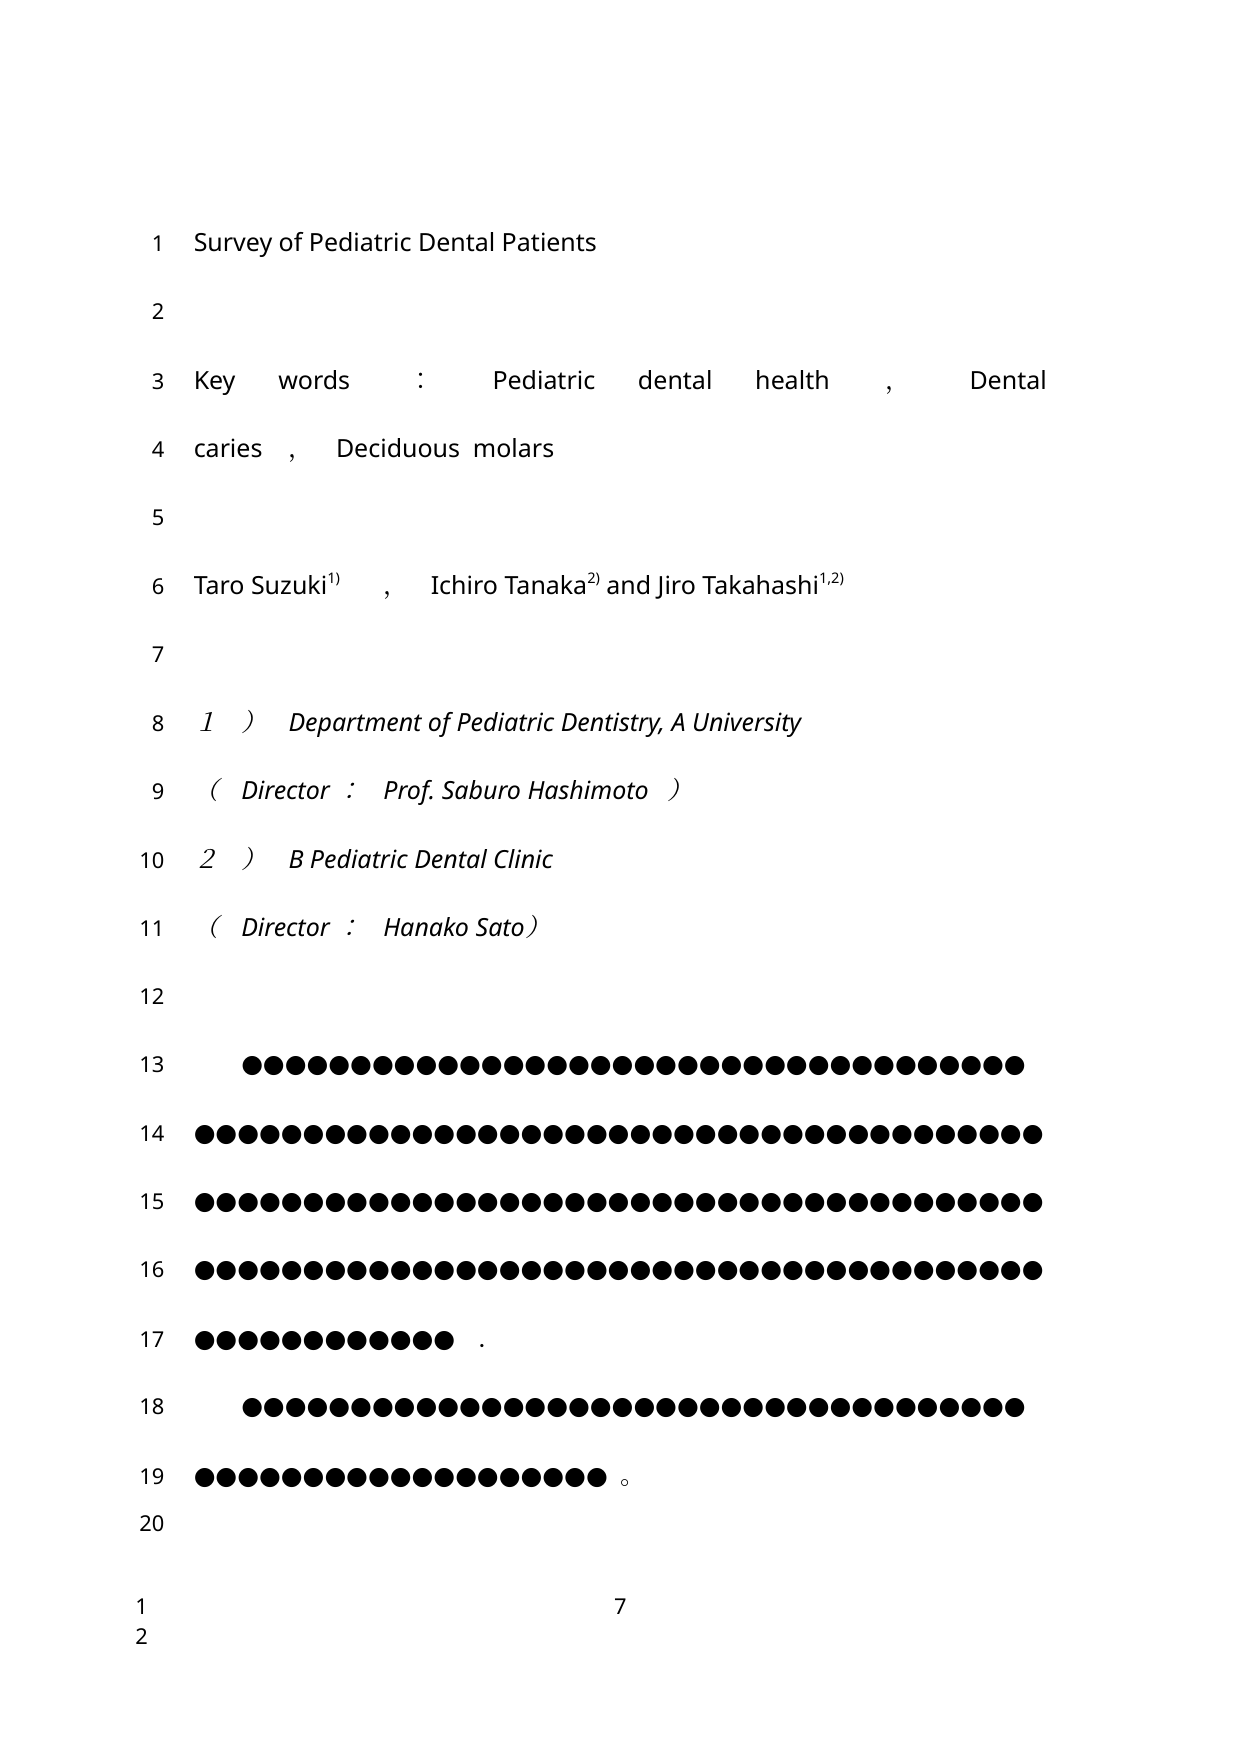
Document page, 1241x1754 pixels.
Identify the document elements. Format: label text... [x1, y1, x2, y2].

text Key words：Pediatric dental health，Dental caries，Deciduous molars [193, 344, 1047, 481]
text （Director：Prof. Saburo Hashimoto） [193, 755, 1047, 823]
text ２）B Pediatric Dental Clinic [193, 823, 1047, 892]
text ●●●●●●●●●●●●●●●●●●●●●●●●●●●●●●●●●●●●●●●●●●●●●●●●●●●●●●●。 [193, 1371, 1047, 1508]
text （Director：Hanako Sato） [193, 892, 1047, 960]
text ●●●●●●●●●●●●●●●●●●●●●●●●●●●●●●●●●●●●●●●●●●●●●●●●●●●●●●●●●●●●●●●●●●●●●●●●●●●●●●●●●●●●●●●●●●●●●●●●●●●●●●●●●●●●●●●●●●●●●●●●●●●●●●●●●●●●●●●●●●●●●●●●●●●●●●●●●●●●●●●●●●●●●． [193, 1029, 1047, 1371]
text Taro Suzuki1)，Ichiro Tanaka2) and Jiro Takahashi1,2) [193, 549, 1047, 618]
text Survey of Pediatric Dental Patients [193, 207, 1047, 276]
text １）Department of Pediatric Dentistry, A University [193, 686, 1047, 755]
